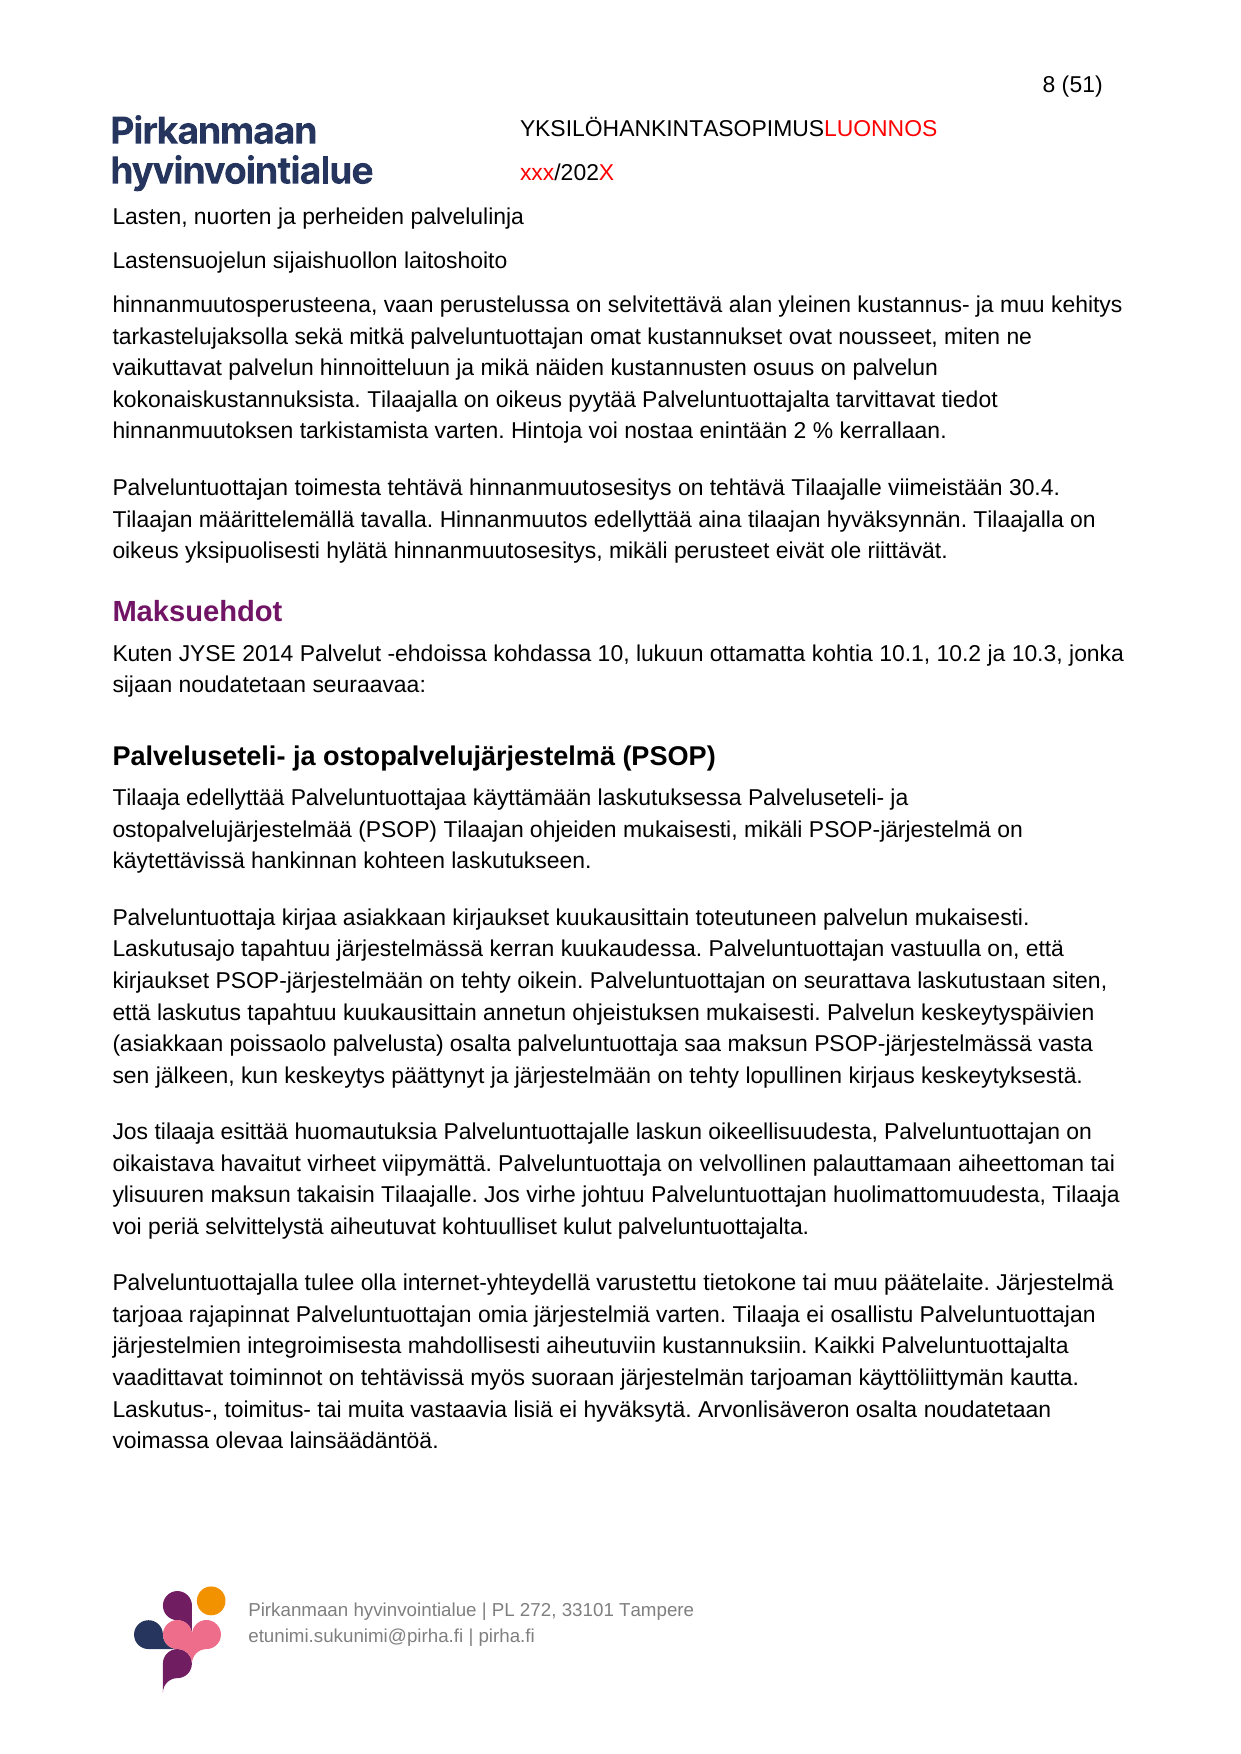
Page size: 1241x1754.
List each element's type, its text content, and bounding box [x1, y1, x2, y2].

text Palveluntuottajalla tulee olla internet-yhteydellä varustettu tietokone tai muu päätelaite. Järjestelmä tarjoaa rajapinnat Palveluntuottajan omia järjestelmiä varten. Tilaaja ei osallistu Palveluntuottajan järjestelmien integroimisesta mahdollisesti aiheutuviin kustannuksiin. Kaikki Palveluntuottajalta vaadittavat toiminnot on tehtävissä myös suoraan järjestelmän tarjoaman käyttöliittymän kautta. Laskutus-, toimitus- tai muita vastaavia lisiä ei hyväksytä. Arvonlisäveron osalta noudatetaan voimassa olevaa lainsäädäntöä. [112, 1269, 1128, 1453]
text Palveluntuottaja kirjaa asiakkaan kirjaukset kuukausittain toteutuneen palvelun mukaisesti. Laskutusajo tapahtuu järjestelmässä kerran kuukaudessa. Palveluntuottajan vastuulla on, että kirjaukset PSOP-järjestelmään on tehty oikein. Palveluntuottajan on seurattava laskutustaan siten, että laskutus tapahtuu kuukausittain annetun ohjeistuksen mukaisesti. Palvelun keskeytyspäivien (asiakkaan poissaolo palvelusta) osalta palveluntuottaja saa maksun PSOP-järjestelmässä vasta sen jälkeen, kun keskeytys päättynyt ja järjestelmään on tehty lopullinen kirjaus keskeytyksestä. [112, 904, 1128, 1088]
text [112, 291, 1128, 444]
subtitle Palveluseteli- ja ostopalvelujärjestelmä (PSOP) [112, 740, 1128, 772]
text Palveluntuottajan toimesta tehtävä hinnanmuutosesitys on tehtävä Tilaajalle viimeistään 30.4. Tilaajan määrittelemällä tavalla. Hinnanmuutos edellyttää aina tilaajan hyväksynnän. Tilaajalla on oikeus yksipuolisesti hylätä hinnanmuutosesitys, mikäli perusteet eivät ole riittävät. [112, 474, 1128, 563]
text Jos tilaaja esittää huomautuksia Palveluntuottajalle laskun oikeellisuudesta, Palveluntuottajan on oikaistava havaitut virheet viipymättä. Palveluntuottaja on velvollinen palauttamaan aiheettoman tai ylisuuren maksun takaisin Tilaajalle. Jos virhe johtuu Palveluntuottajan huolimattomuudesta, Tilaaja voi periä selvittelystä aiheutuvat kohtuulliset kulut palveluntuottajalta. [112, 1118, 1128, 1239]
subtitle Maksuehdot [112, 594, 1128, 627]
text Kuten JYSE 2014 Palvelut -ehdoissa kohdassa 10, lukuun ottamatta kohtia 10.1, 10.2 ja 10.3, jonka sijaan noudatetaan seuraavaa: [112, 640, 1128, 698]
text Tilaaja edellyttää Palveluntuottajaa käyttämään laskutuksessa Palveluseteli- ja ostopalvelujärjestelmää (PSOP) Tilaajan ohjeiden mukaisesti, mikäli PSOP-järjestelmä on käytettävissä hankinnan kohteen laskutukseen. [112, 784, 1128, 873]
